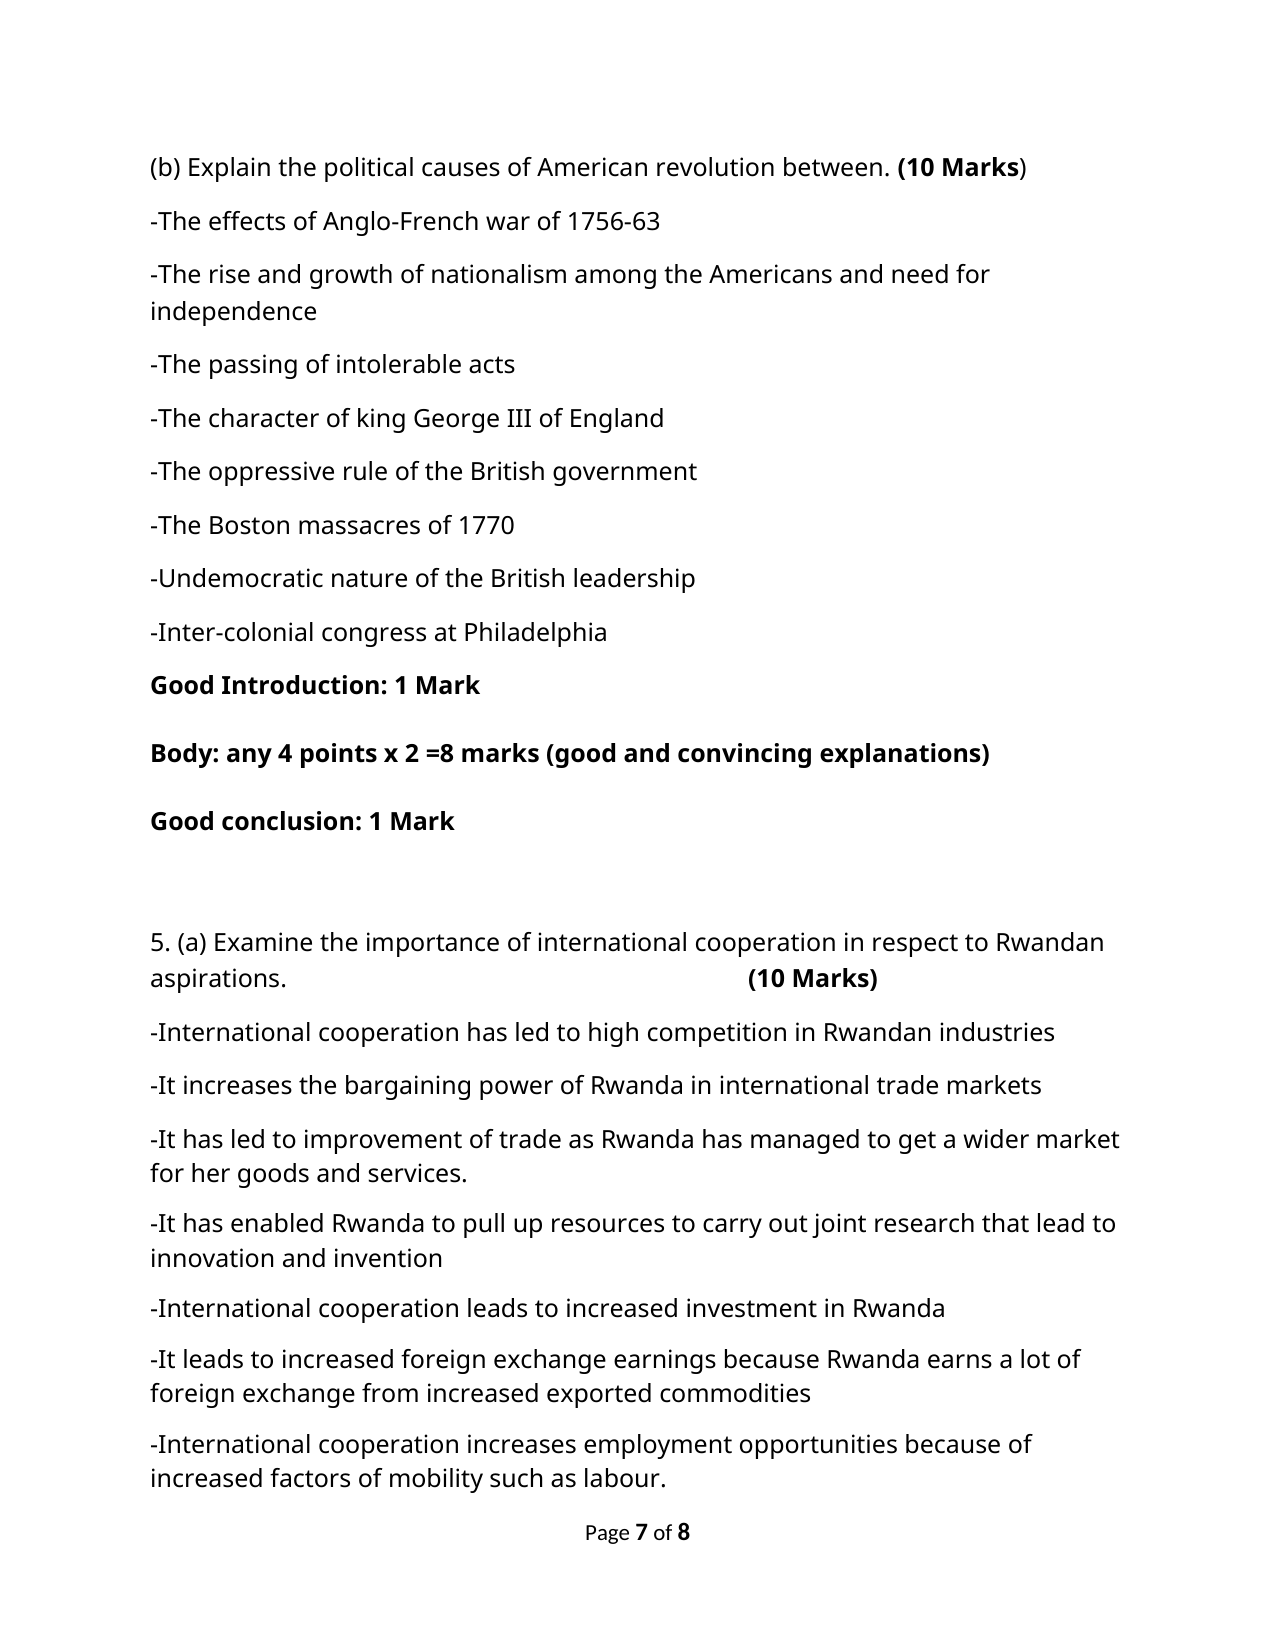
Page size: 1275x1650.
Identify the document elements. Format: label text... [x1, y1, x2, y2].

text -It leads to increased foreign exchange earnings because Rwanda earns a lot of foreign exchange from increased exported commodities [150, 1342, 1125, 1410]
text -It has led to improvement of trade as Rwanda has managed to get a wider market for her goods and services. [150, 1121, 1125, 1189]
text -It has enabled Rwanda to pull up resources to carry out joint research that lead to innovation and invention [150, 1206, 1125, 1274]
text -The Boston massacres of 1770 [150, 507, 1125, 541]
text Good Introduction: 1 Mark [150, 668, 1125, 702]
text -The effects of Anglo-French war of 1756-63 [150, 203, 1125, 237]
text -It increases the bargaining power of Rwanda in international trade markets [150, 1068, 1125, 1102]
text Body: any 4 points x 2 =8 marks (good and convincing explanations) [150, 735, 1125, 769]
text Good conclusion: 1 Mark [150, 803, 1125, 837]
text (b) Explain the political causes of American revolution between. (10 Marks) [150, 150, 1125, 184]
text -Undemocratic nature of the British leadership [150, 561, 1125, 595]
text -The oppressive rule of the British government [150, 454, 1125, 488]
text -The passing of intolerable acts [150, 347, 1125, 381]
text -International cooperation leads to increased investment in Rwanda [150, 1291, 1125, 1325]
text 5. (a) Examine the importance of international cooperation in respect to Rwandan aspirations. (10 Marks) [150, 924, 1125, 995]
text -The character of king George III of England [150, 401, 1125, 434]
text -International cooperation has led to high competition in Rwandan industries [150, 1014, 1125, 1048]
text -Inter-colonial congress at Philadelphia [150, 614, 1125, 648]
text -International cooperation increases employment opportunities because of increased factors of mobility such as labour. [150, 1426, 1125, 1494]
text -The rise and growth of nationalism among the Americans and need for independence [150, 257, 1125, 328]
